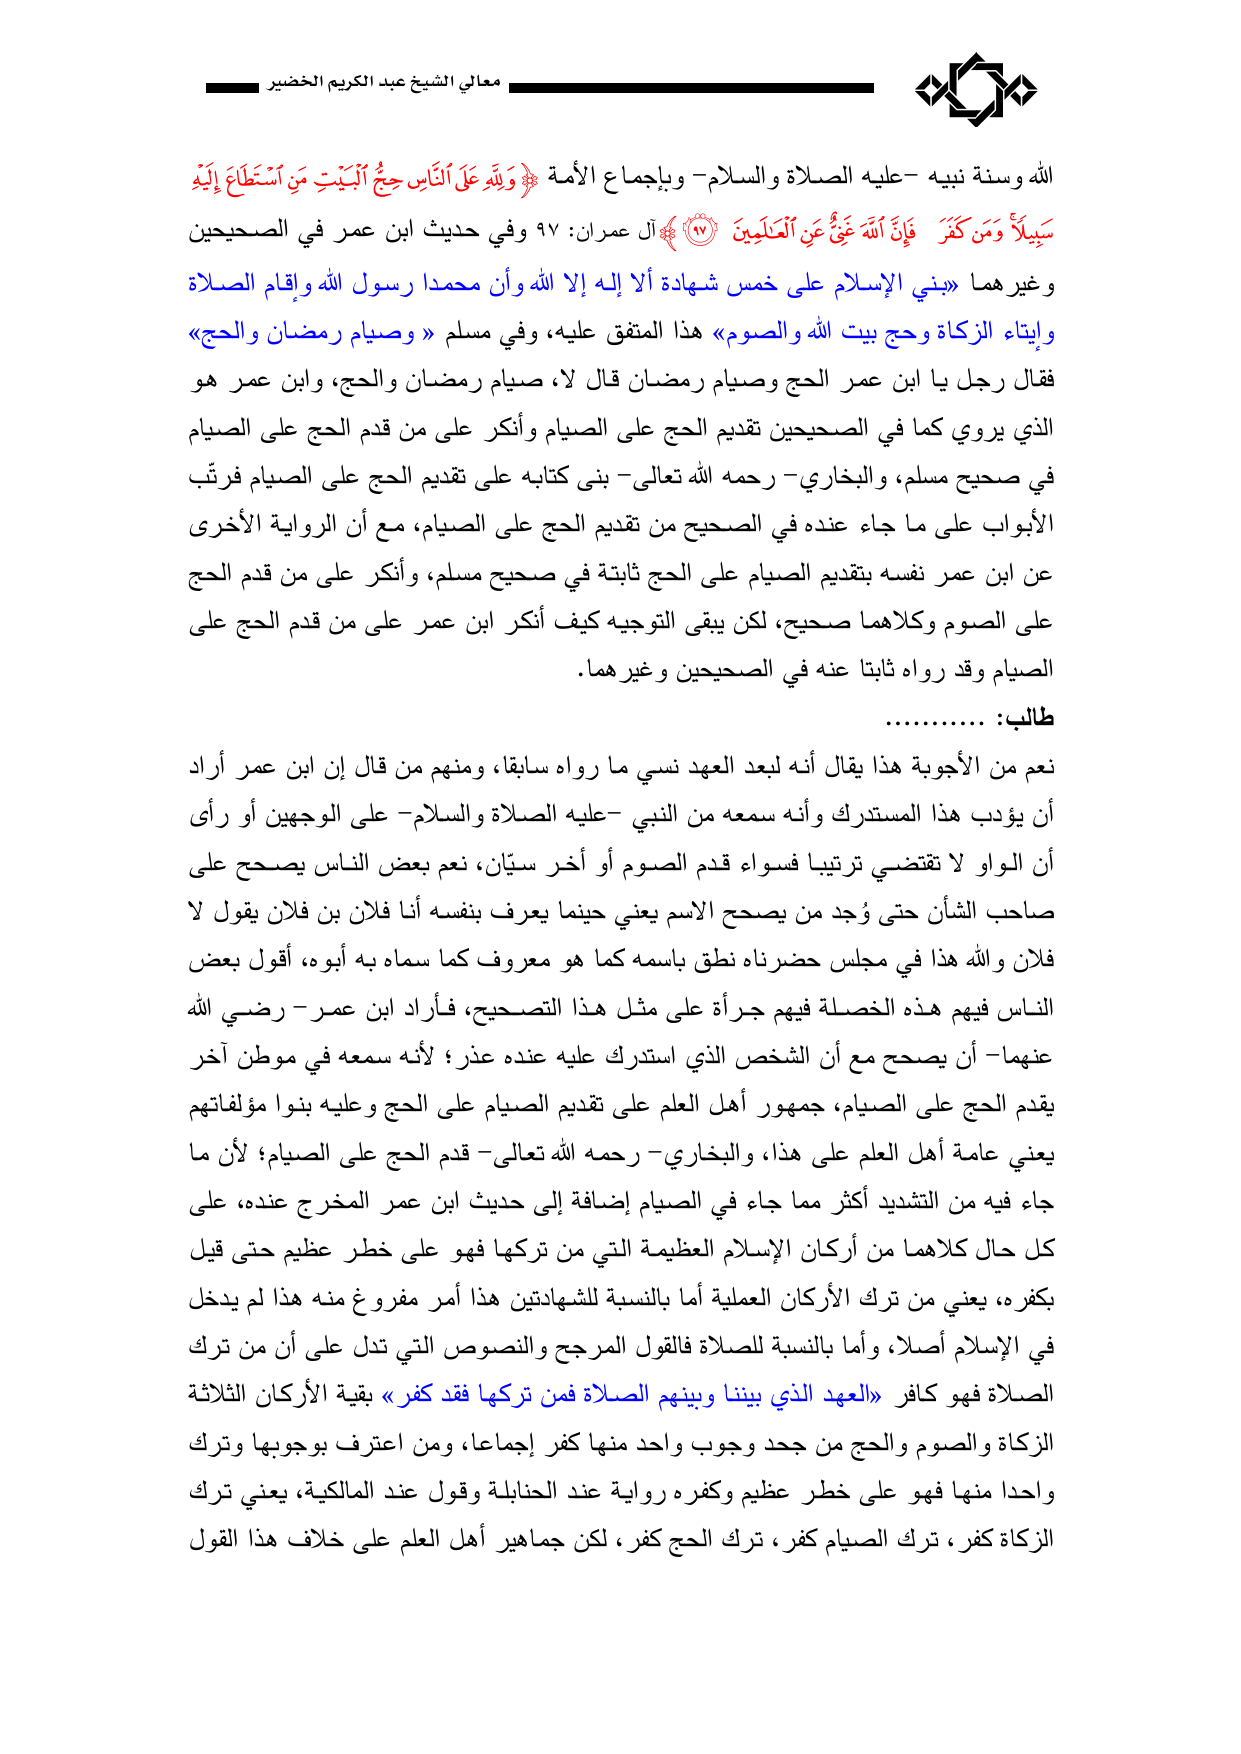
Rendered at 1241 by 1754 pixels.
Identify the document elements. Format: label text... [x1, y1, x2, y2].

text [187, 150, 1053, 693]
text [187, 741, 1053, 1563]
text طالب: ........... [187, 693, 1053, 741]
